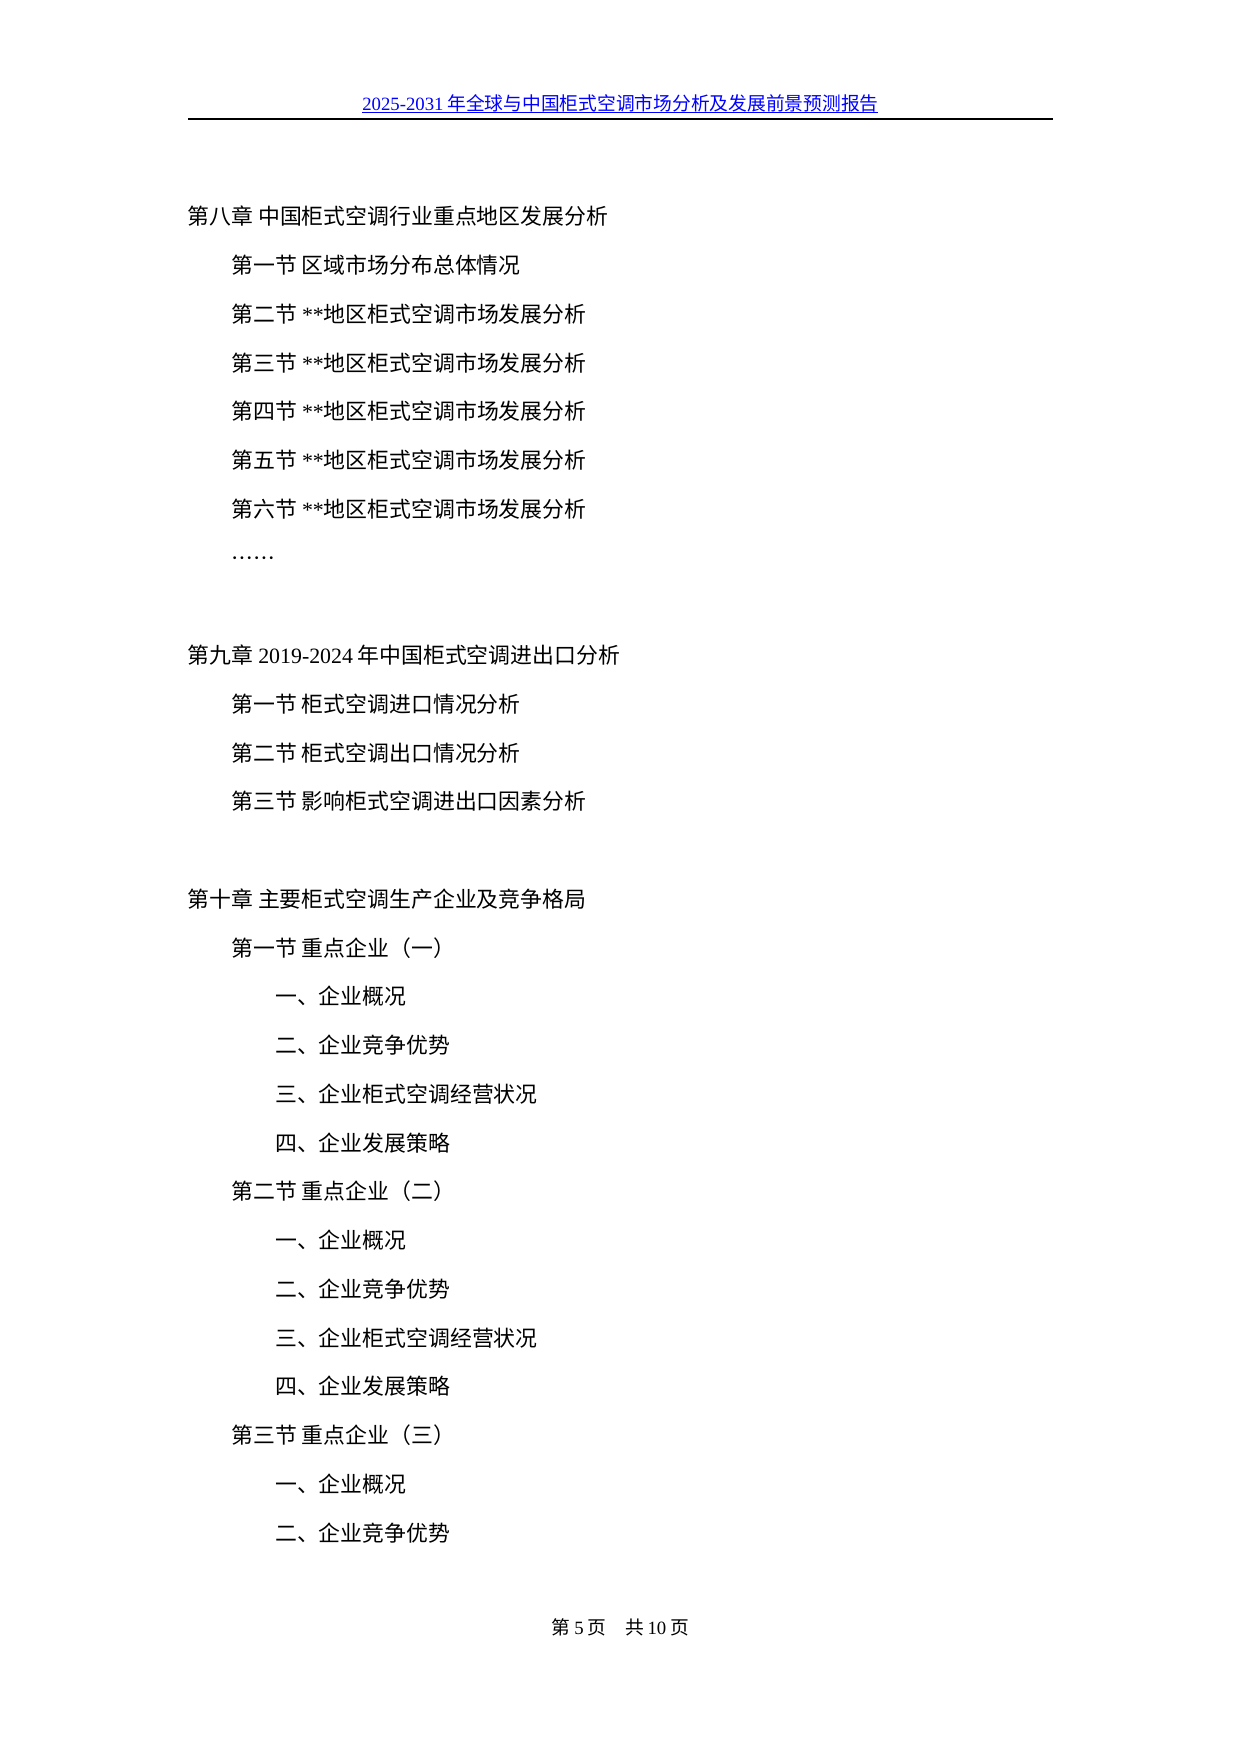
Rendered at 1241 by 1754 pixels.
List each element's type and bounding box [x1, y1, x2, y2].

text [187, 150, 1053, 1548]
